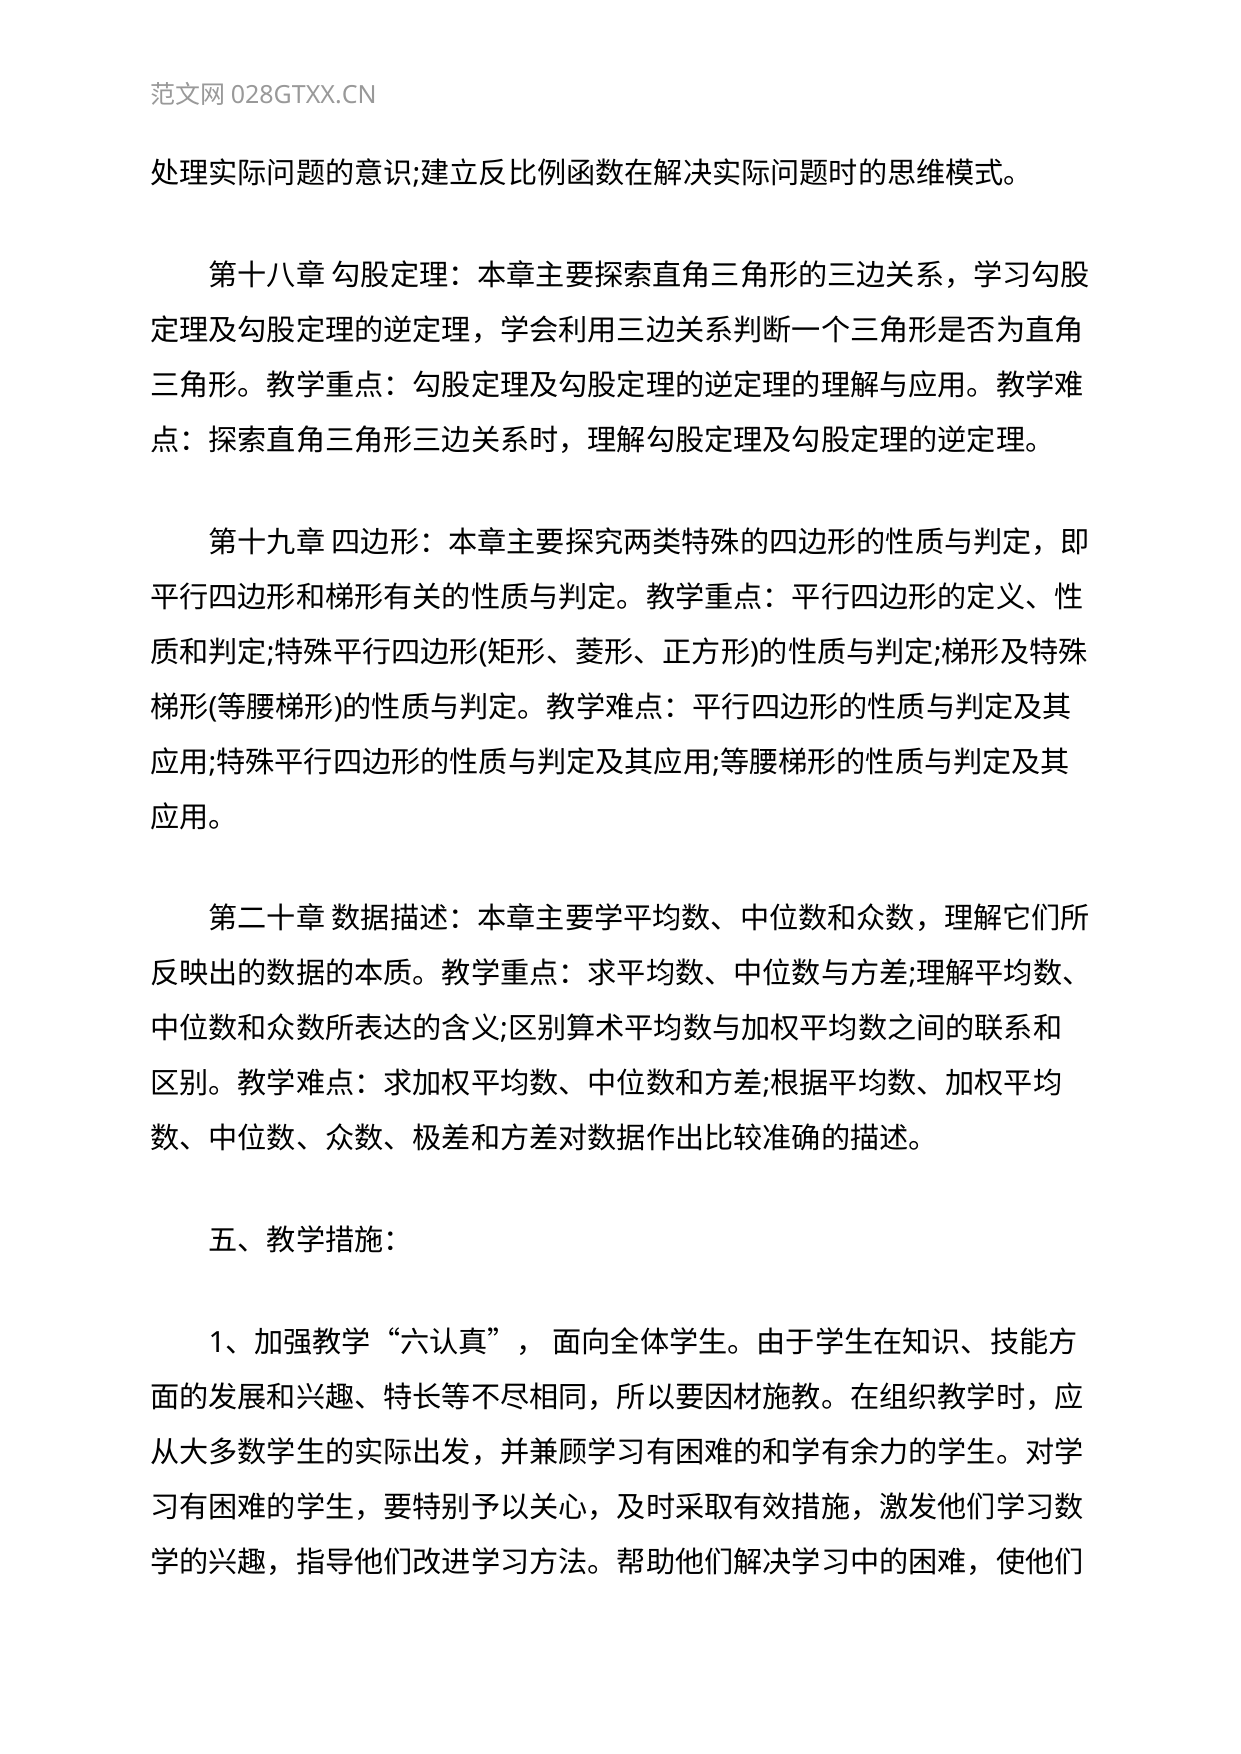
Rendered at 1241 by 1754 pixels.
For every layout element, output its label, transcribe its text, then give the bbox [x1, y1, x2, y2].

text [150, 1318, 1090, 1580]
text 第十八章 勾股定理：本章主要探索直角三角形的三边关系，学习勾股定理及勾股定理的逆定理，学会利用三边关系判断一个三角形是否为直角三角形。教学重点：勾股定理及勾股定理的逆定理的理解与应用。教学难点：探索直角三角形三边关系时，理解勾股定理及勾股定理的逆定理。 [150, 252, 1090, 459]
text 第二十章 数据描述：本章主要学平均数、中位数和众数，理解它们所反映出的数据的本质。教学重点：求平均数、中位数与方差;理解平均数、中位数和众数所表达的含义;区别算术平均数与加权平均数之间的联系和区别。教学难点：求加权平均数、中位数和方差;根据平均数、加权平均数、中位数、众数、极差和方差对数据作出比较准确的描述。 [150, 895, 1090, 1157]
text 第十九章 四边形：本章主要探究两类特殊的四边形的性质与判定，即平行四边形和梯形有关的性质与判定。教学重点：平行四边形的定义、性质和判定;特殊平行四边形(矩形、菱形、正方形)的性质与判定;梯形及特殊梯形(等腰梯形)的性质与判定。教学难点：平行四边形的性质与判定及其应用;特殊平行四边形的性质与判定及其应用;等腰梯形的性质与判定及其应用。 [150, 518, 1090, 836]
text 五、教学措施： [150, 1217, 1090, 1259]
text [150, 150, 1090, 192]
